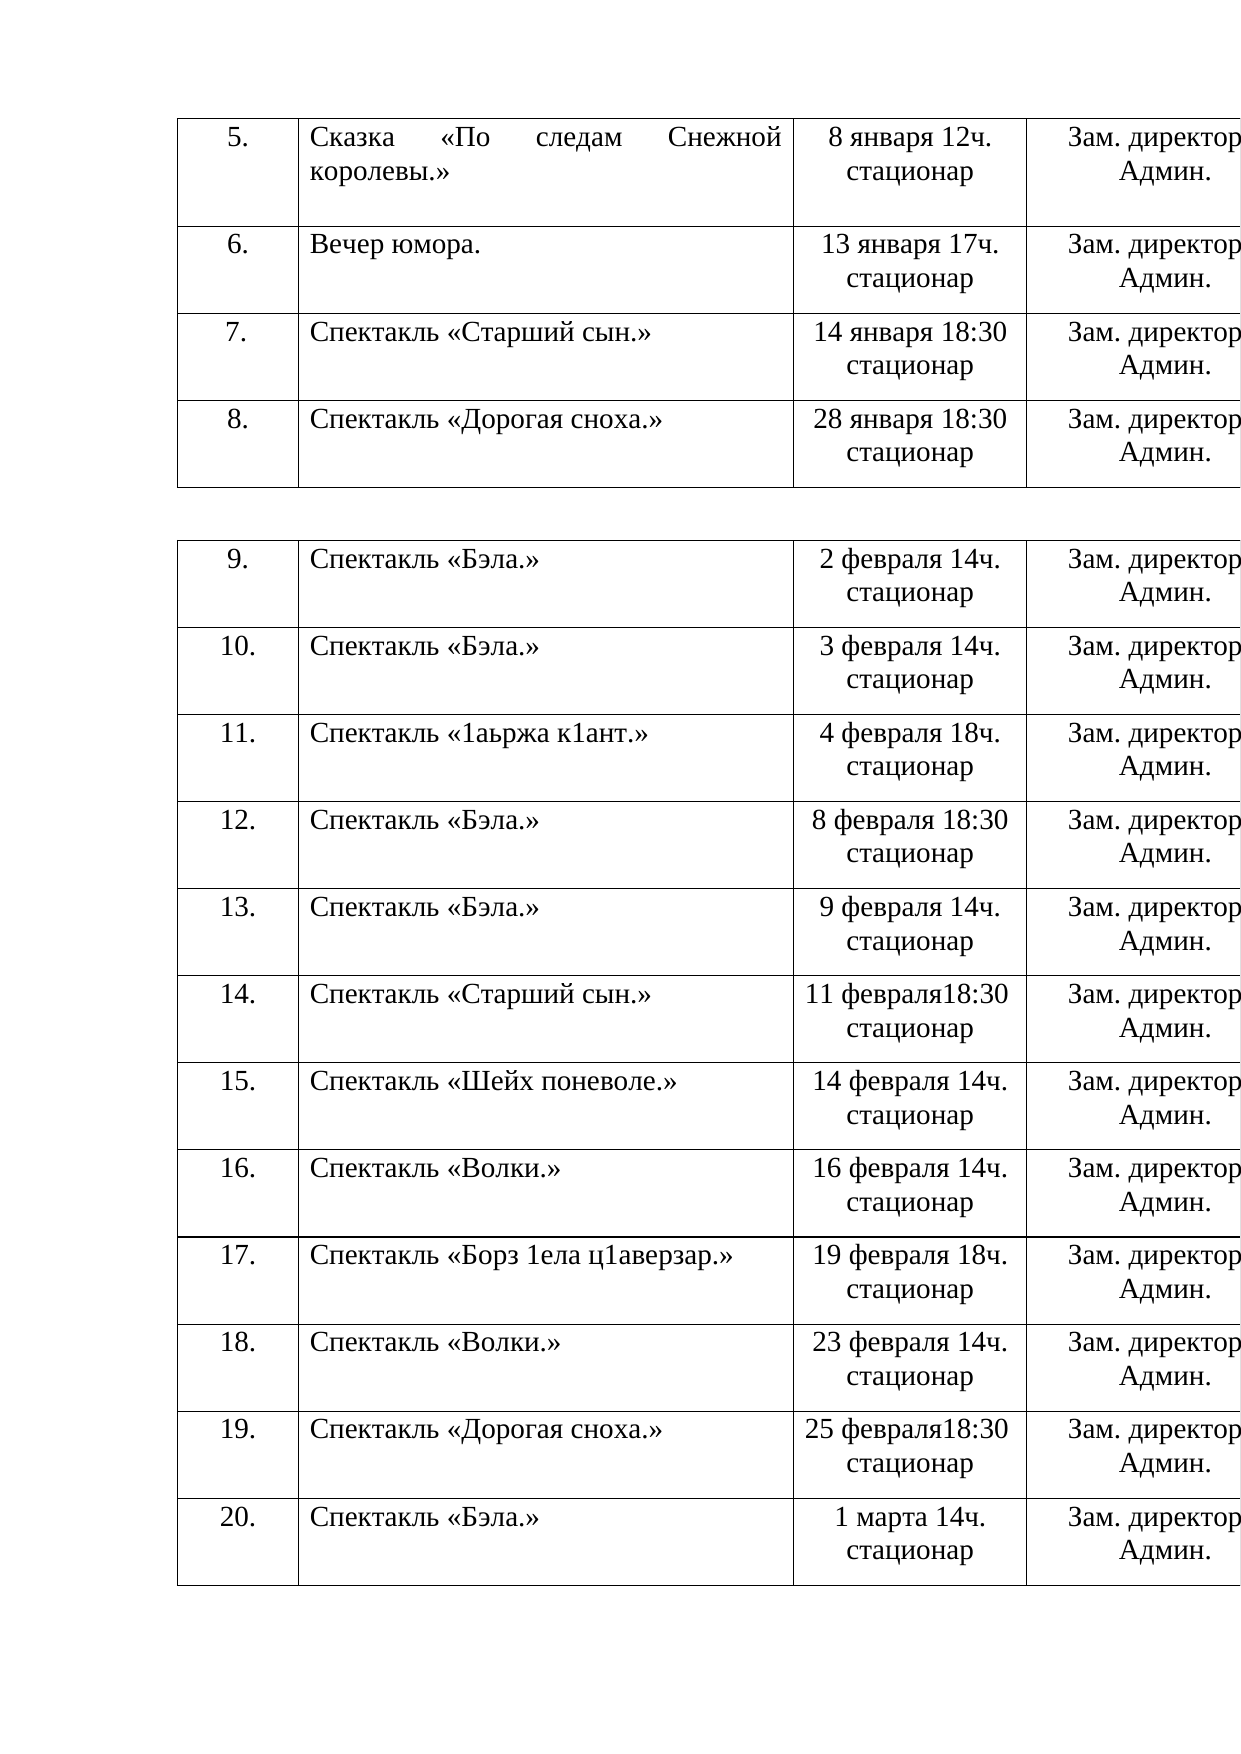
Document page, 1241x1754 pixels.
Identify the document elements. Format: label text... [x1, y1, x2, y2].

table_cell 4 февраля 18ч. стационар [794, 715, 1026, 801]
table_cell Зам. директора, Админ. [1027, 1063, 1240, 1149]
table_cell Спектакль «Борз 1ела ц1аверзар.» [299, 1238, 793, 1323]
table_cell 14 января 18:30 стационар [794, 314, 1026, 400]
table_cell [1027, 1499, 1240, 1585]
table_cell 18. [178, 1325, 298, 1411]
table_header 2 февраля 14ч. стационар [794, 541, 1026, 627]
table_cell 19. [178, 1412, 298, 1498]
table_cell Зам. директора, Админ. [1027, 314, 1240, 400]
table_cell 3 февраля 14ч. стационар [794, 628, 1026, 714]
table_cell Зам. директора, Админ. [1027, 715, 1240, 801]
table_cell 20. [178, 1499, 298, 1585]
table_cell 8 февраля 18:30 стационар [794, 802, 1026, 888]
table_cell 1 марта 14ч. стационар [794, 1499, 1026, 1585]
table_cell Спектакль «Бэла.» [299, 889, 793, 975]
table_header Спектакль «Бэла.» [299, 541, 793, 627]
table_cell 5. [178, 119, 298, 226]
table_cell Спектакль «Бэла.» [299, 1499, 793, 1585]
table_header 9. [178, 541, 298, 627]
table_cell Зам. директора, Админ. [1027, 889, 1240, 975]
table_cell Спектакль «Шейх поневоле.» [299, 1063, 793, 1149]
table_cell 12. [178, 802, 298, 888]
table_cell Зам. директора, Админ. [1027, 1150, 1240, 1236]
table_cell 16 февраля 14ч. стационар [794, 1150, 1026, 1236]
table_cell Зам. директора, Админ. [1027, 976, 1240, 1062]
table_cell Спектакль «Дорогая сноха.» [299, 401, 793, 487]
table_cell Зам. директора, Админ. [1027, 802, 1240, 888]
table_cell 19 февраля 18ч. стационар [794, 1238, 1026, 1323]
table_cell 14. [178, 976, 298, 1062]
table_cell Спектакль «Бэла.» [299, 628, 793, 714]
table_cell Спектакль «Старший сын.» [299, 314, 793, 400]
table_cell Спектакль «Волки.» [299, 1325, 793, 1411]
table_cell 10. [178, 628, 298, 714]
table_cell 28 января 18:30 стационар [794, 401, 1026, 487]
table_cell 8. [178, 401, 298, 487]
table_cell Вечер юмора. [299, 227, 793, 313]
table_cell 14 февраля 14ч. стационар [794, 1063, 1026, 1149]
table_cell Зам. директора, Админ. [1027, 1238, 1240, 1323]
table_cell 8 января 12ч. стационар [794, 119, 1026, 226]
table_cell 17. [178, 1238, 298, 1323]
table_cell 7. [178, 314, 298, 400]
table_cell Зам. директора, Админ. [1027, 401, 1240, 487]
table_cell 13 января 17ч. стационар [794, 227, 1026, 313]
table_cell Спектакль «Волки.» [299, 1150, 793, 1236]
table_cell Зам. директора, Админ. [1027, 1412, 1240, 1498]
table_cell Сказка «По следам Снежной королевы.» [299, 119, 793, 226]
table_cell 11. [178, 715, 298, 801]
table_cell Спектакль «Старший сын.» [299, 976, 793, 1062]
table_cell 25 февраля18:30 стационар [794, 1412, 1026, 1498]
table_cell Зам. директора, Админ. [1027, 1325, 1240, 1411]
table_cell 15. [178, 1063, 298, 1149]
table_cell 11 февраля18:30 стационар [794, 976, 1026, 1062]
table_header Зам. директора, Админ. [1027, 541, 1240, 627]
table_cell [1027, 119, 1240, 226]
table_cell Спектакль «1аьржа к1ант.» [299, 715, 793, 801]
table_cell 9 февраля 14ч. стационар [794, 889, 1026, 975]
table_cell Спектакль «Дорогая сноха.» [299, 1412, 793, 1498]
table_cell Спектакль «Бэла.» [299, 802, 793, 888]
table_cell 6. [178, 227, 298, 313]
table_cell Зам. директора, Админ. [1027, 227, 1240, 313]
table_cell 23 февраля 14ч. стационар [794, 1325, 1026, 1411]
table_cell Зам. директора, Админ. [1027, 628, 1240, 714]
table_cell 16. [178, 1150, 298, 1236]
table_cell 13. [178, 889, 298, 975]
